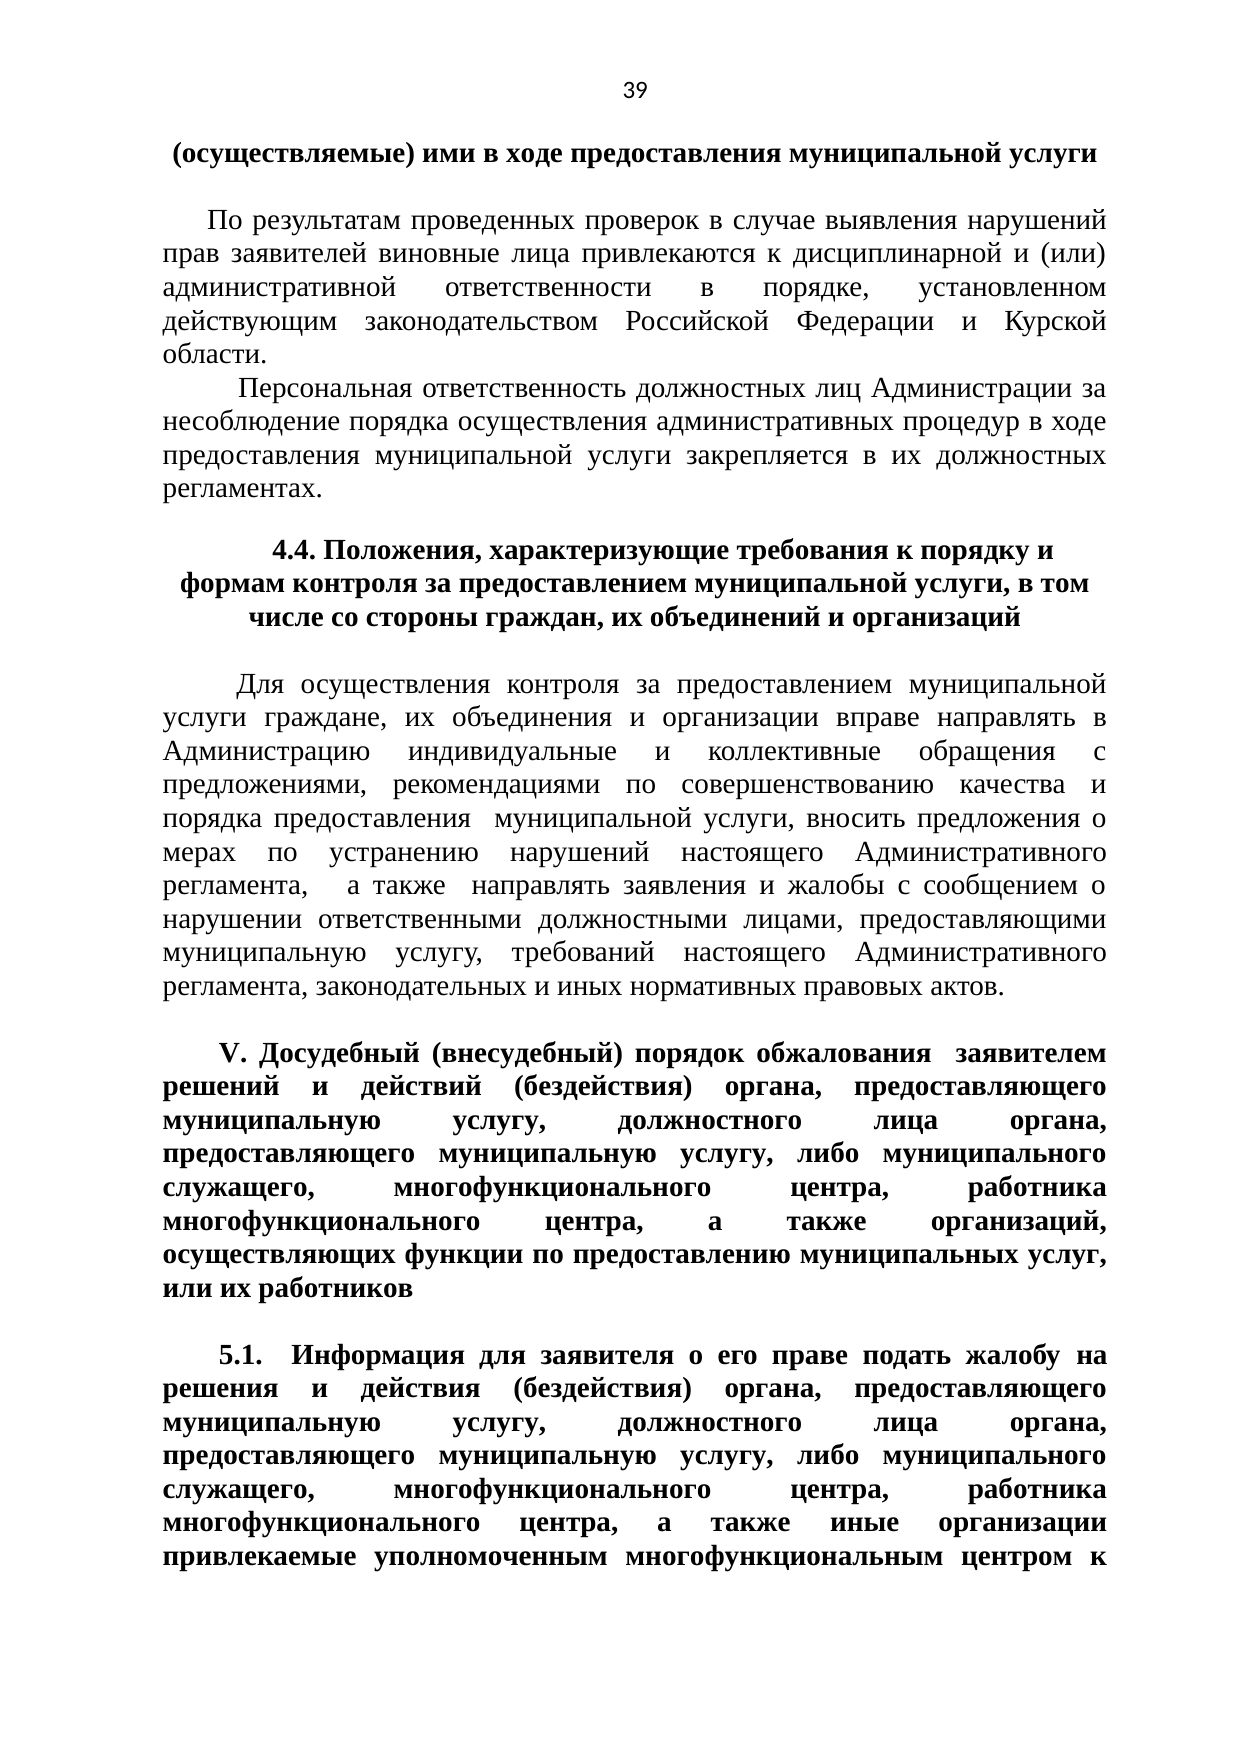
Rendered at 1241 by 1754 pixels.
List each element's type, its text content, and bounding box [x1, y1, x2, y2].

text Для осуществления контроля за предоставлением муниципальной услуги граждане, их объединения и организации вправе направлять в Администрацию индивидуальные и коллективные обращения с предложениями, рекомендациями по совершенствованию качества и порядка предоставления муниципальной услуги, вносить предложения о мерах по устранению нарушений настоящего Административного регламента, а также направлять заявления и жалобы с сообщением о нарушении ответственными должностными лицами, предоставляющими муниципальную услугу, требований настоящего Административного регламента, законодательных и иных нормативных правовых актов. [162, 666, 1107, 1001]
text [162, 1337, 1107, 1572]
text По результатам проведенных проверок в случае выявления нарушений прав заявителей виновные лица привлекаются к дисциплинарной и (или) административной ответственности в порядке, установленном действующим законодательством Российской Федерации и Курской области. [162, 202, 1107, 370]
text Персональная ответственность должностных лиц Администрации за несоблюдение порядка осуществления административных процедур в ходе предоставления муниципальной услуги закрепляется в их должностных регламентах. [162, 370, 1107, 504]
text V. Досудебный (внесудебный) порядок обжалования заявителем решений и действий (бездействия) органа, предоставляющего муниципальную услугу, должностного лица органа, предоставляющего муниципальную услугу, либо муниципального служащего, многофункционального центра, работника многофункционального центра, а также организаций, осуществляющих функции по предоставлению муниципальных услуг, или их работников [162, 1035, 1107, 1303]
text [162, 135, 1107, 168]
text 4.4. Положения, характеризующие требования к порядку и формам контроля за предоставлением муниципальной услуги, в том числе со стороны граждан, их объединений и организаций [162, 532, 1107, 632]
